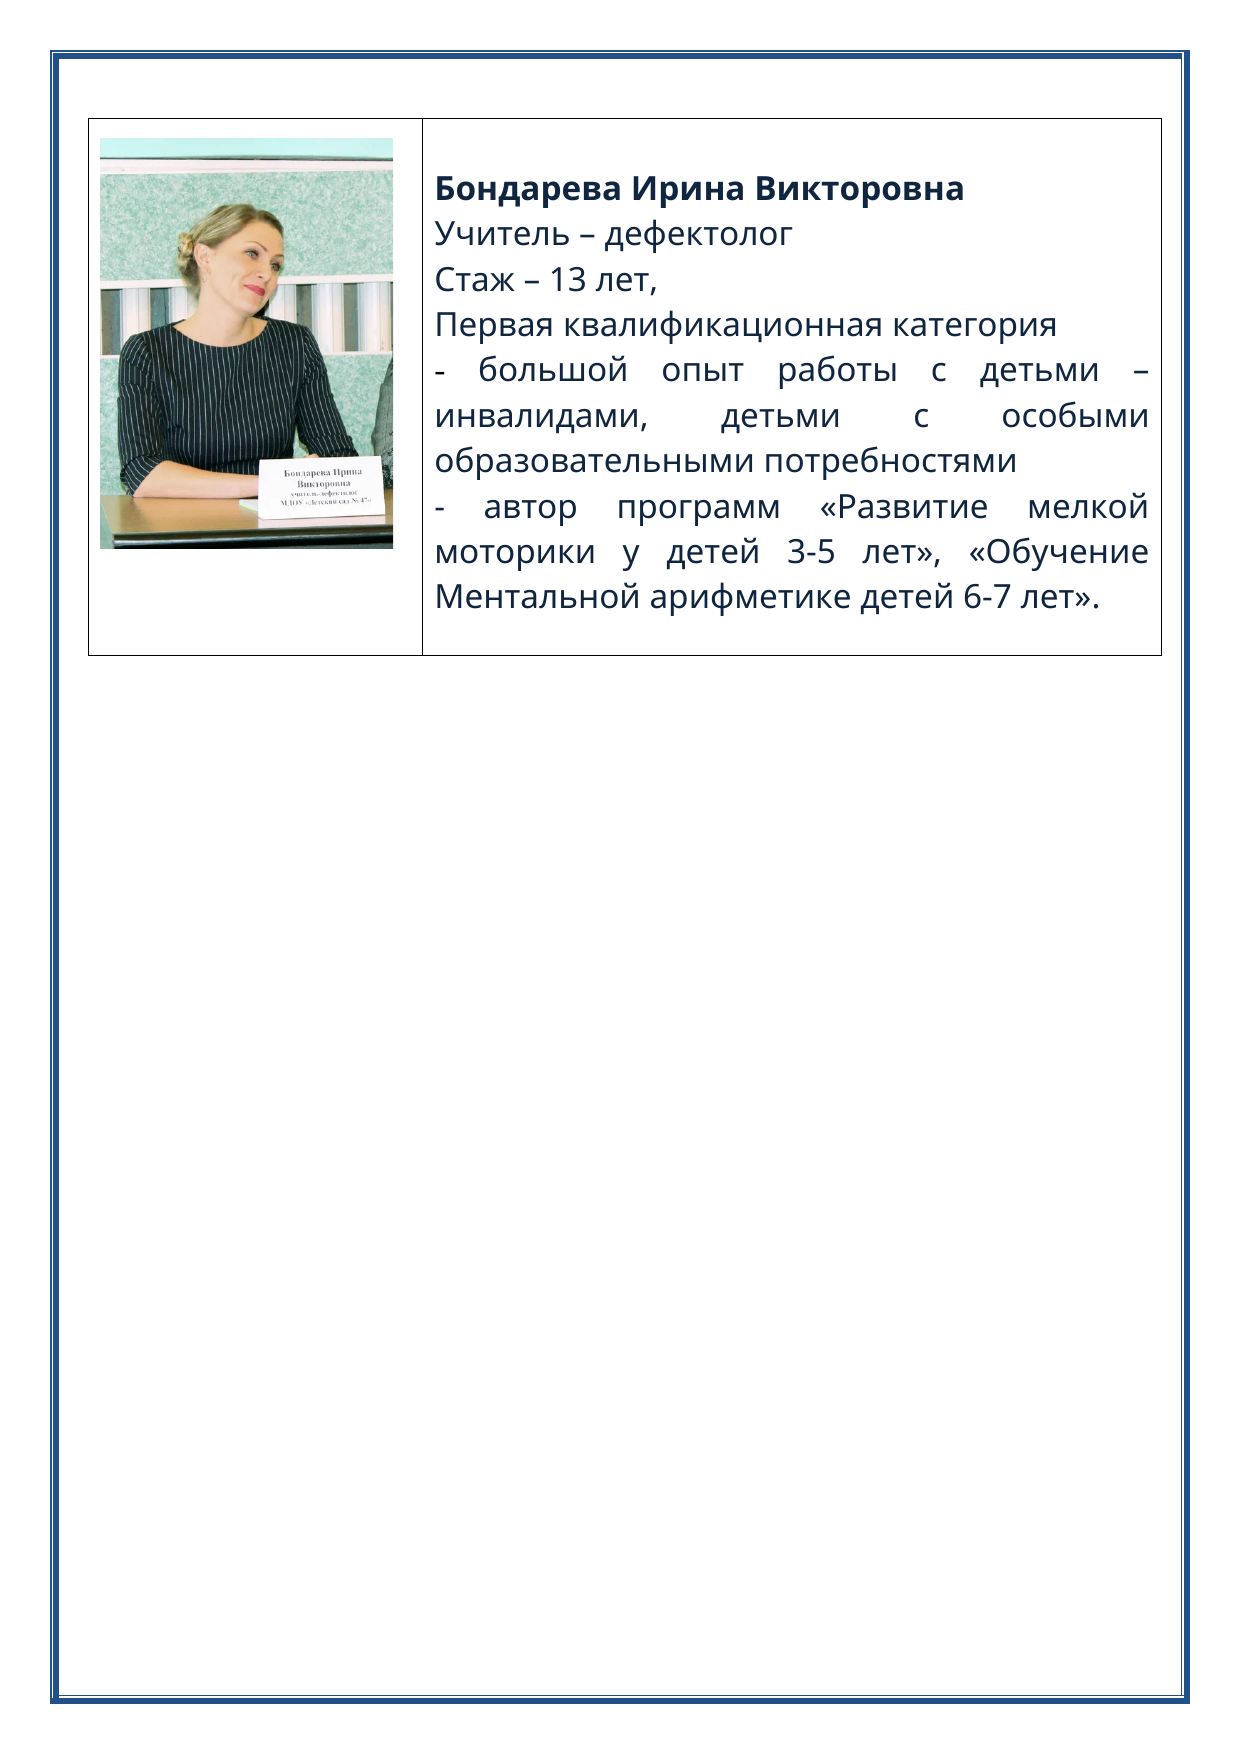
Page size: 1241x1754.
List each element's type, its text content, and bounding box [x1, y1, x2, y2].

table_cell Бондарева Ирина Викторовна Учитель – дефектолог Стаж – 13 лет, Первая квалификационная категория - большой опыт работы с детьми – инвалидами, детьми с особыми образовательными потребностями - автор программ «Развитие мелкой моторики у детей 3-5 лет», «Обучение Ментальной арифметике детей 6-7 лет». [423, 119, 1161, 655]
picture [99, 138, 394, 548]
table_cell [89, 119, 422, 655]
